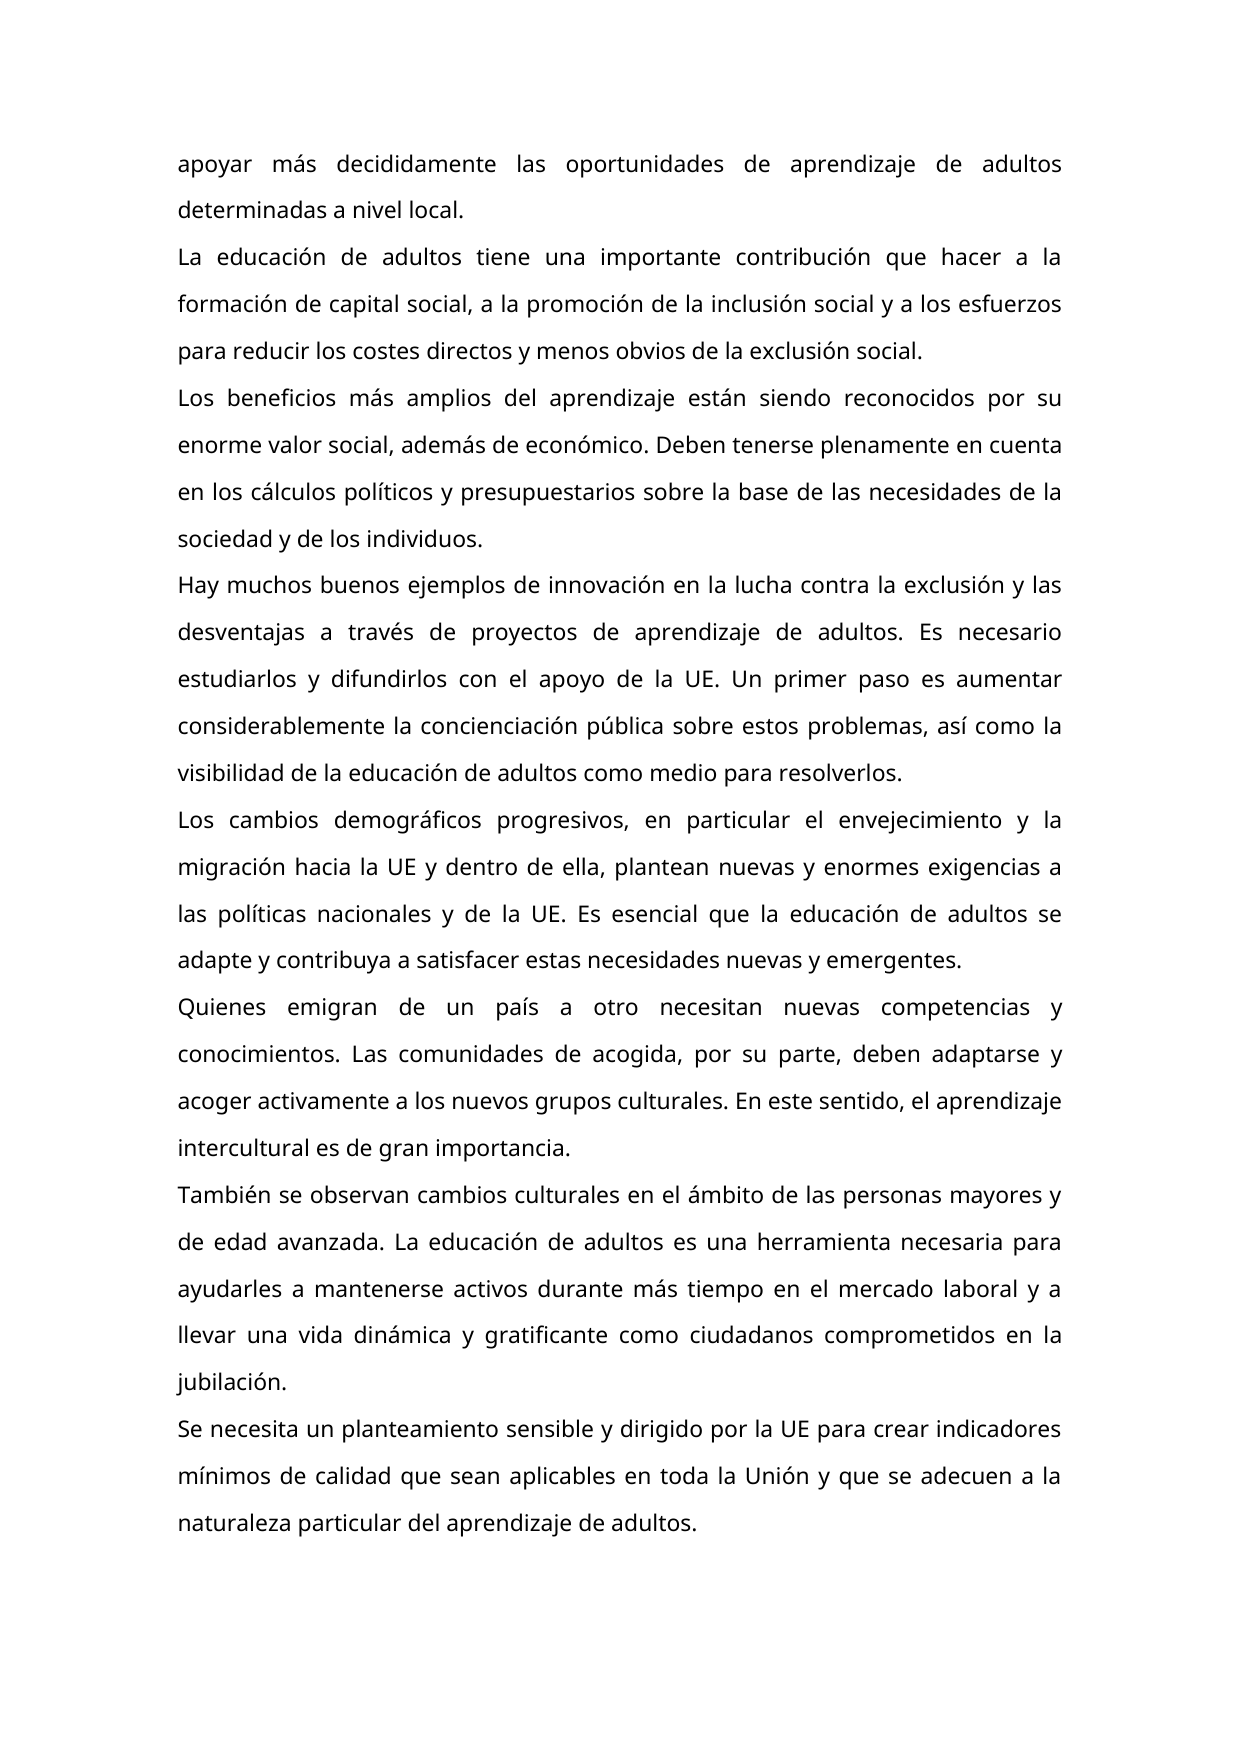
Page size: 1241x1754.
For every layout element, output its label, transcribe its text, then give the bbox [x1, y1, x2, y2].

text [177, 148, 1063, 226]
text Los beneficios más amplios del aprendizaje están siendo reconocidos por su enorme valor social, además de económico. Deben tenerse plenamente en cuenta en los cálculos políticos y presupuestarios sobre la base de las necesidades de la sociedad y de los individuos. [177, 382, 1063, 554]
text Hay muchos buenos ejemplos de innovación en la lucha contra la exclusión y las desventajas a través de proyectos de aprendizaje de adultos. Es necesario estudiarlos y difundirlos con el apoyo de la UE. Un primer paso es aumentar considerablemente la concienciación pública sobre estos problemas, así como la visibilidad de la educación de adultos como medio para resolverlos. [177, 569, 1063, 788]
text También se observan cambios culturales en el ámbito de las personas mayores y de edad avanzada. La educación de adultos es una herramienta necesaria para ayudarles a mantenerse activos durante más tiempo en el mercado laboral y a llevar una vida dinámica y gratificante como ciudadanos comprometidos en la jubilación. [177, 1179, 1063, 1398]
text Quienes emigran de un país a otro necesitan nuevas competencias y conocimientos. Las comunidades de acogida, por su parte, deben adaptarse y acoger activamente a los nuevos grupos culturales. En este sentido, el aprendizaje intercultural es de gran importancia. [177, 991, 1063, 1163]
text Se necesita un planteamiento sensible y dirigido por la UE para crear indicadores mínimos de calidad que sean aplicables en toda la Unión y que se adecuen a la naturaleza particular del aprendizaje de adultos. [177, 1413, 1063, 1538]
text Los cambios demográficos progresivos, en particular el envejecimiento y la migración hacia la UE y dentro de ella, plantean nuevas y enormes exigencias a las políticas nacionales y de la UE. Es esencial que la educación de adultos se adapte y contribuya a satisfacer estas necesidades nuevas y emergentes. [177, 804, 1063, 976]
text La educación de adultos tiene una importante contribución que hacer a la formación de capital social, a la promoción de la inclusión social y a los esfuerzos para reducir los costes directos y menos obvios de la exclusión social. [177, 241, 1063, 366]
